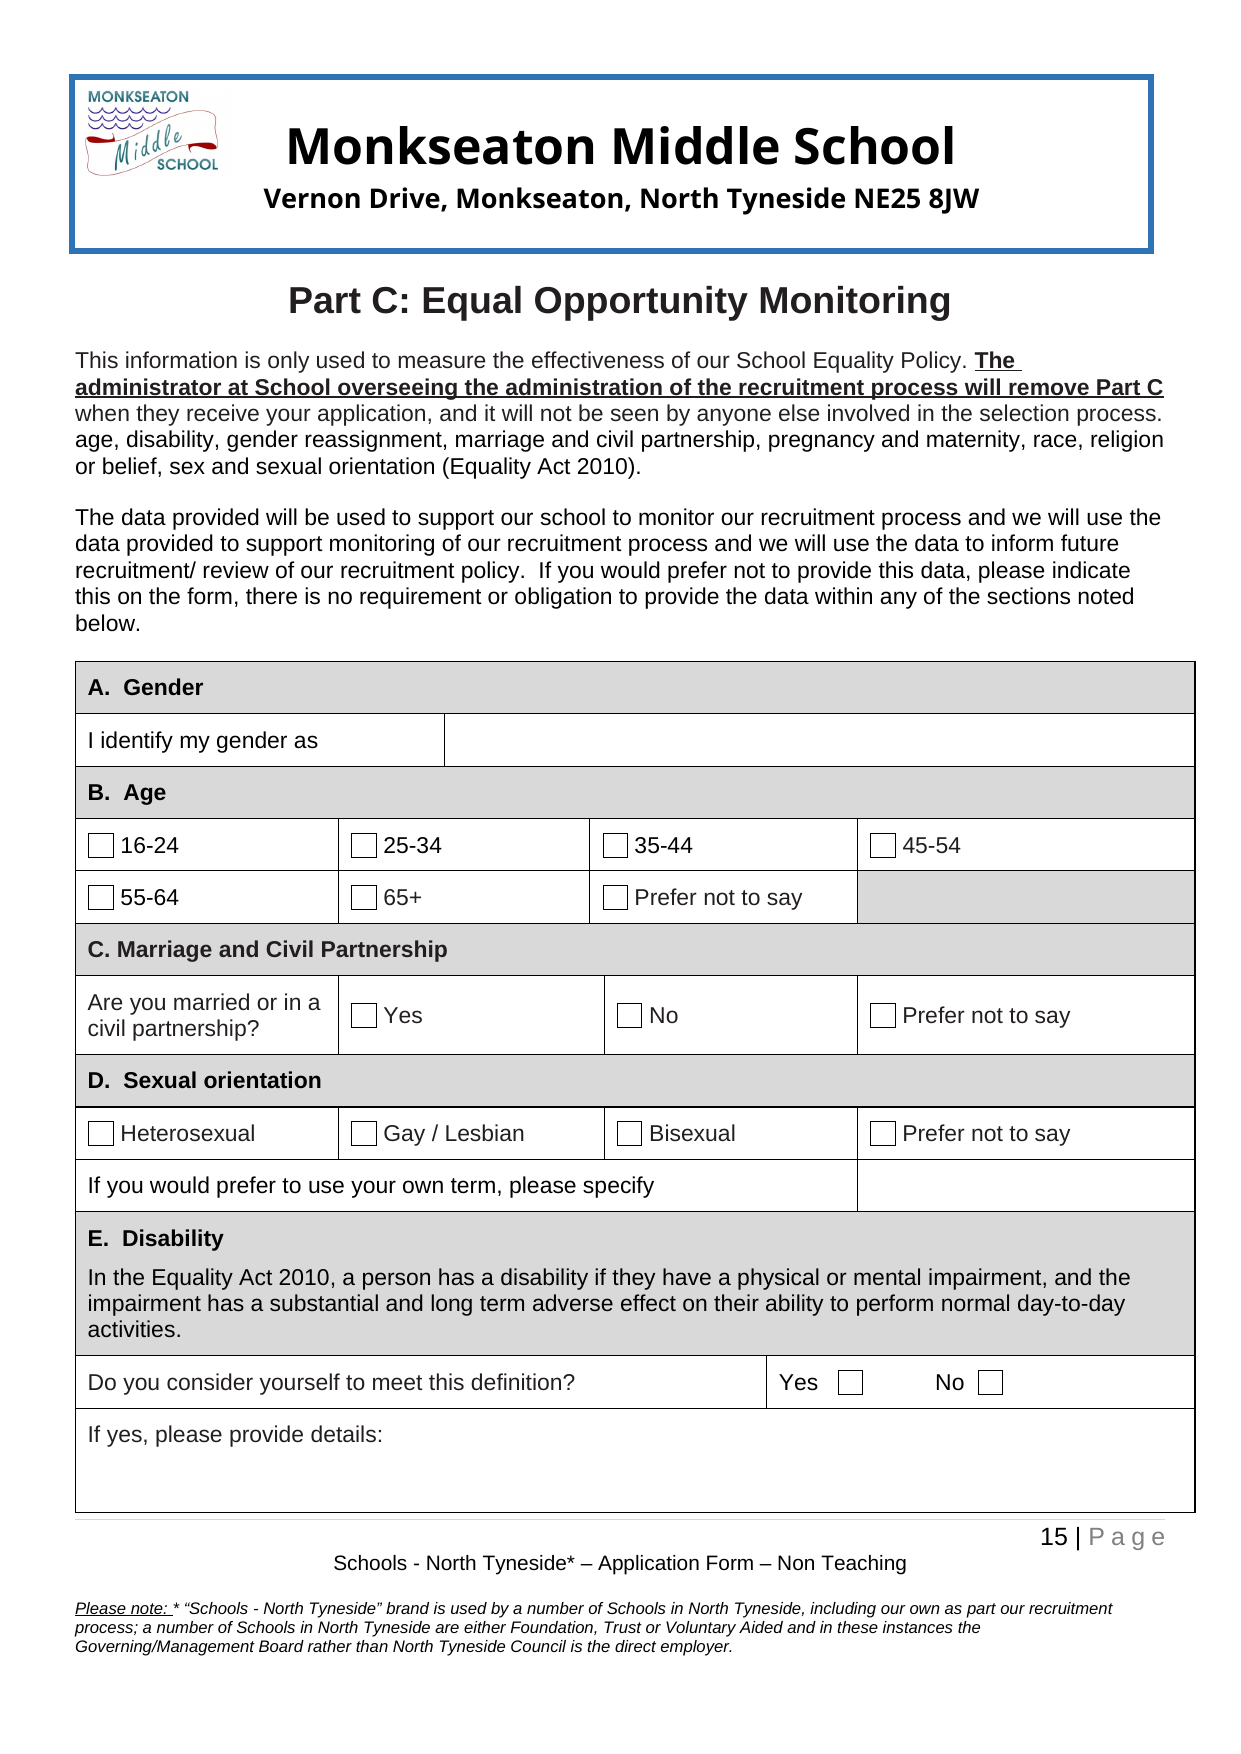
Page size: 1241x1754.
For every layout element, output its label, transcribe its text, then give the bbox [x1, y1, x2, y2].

table_cell D. Sexual orientation [76, 1055, 1194, 1106]
table_cell 16-24 [76, 819, 338, 870]
table_cell 25-34 [339, 819, 589, 870]
table_cell 45-54 [858, 819, 1194, 870]
table_cell 35-44 [590, 819, 857, 870]
table_cell Prefer not to say [858, 976, 1194, 1054]
table_cell C. Marriage and Civil Partnership [76, 924, 1194, 975]
table_cell 65+ [339, 871, 589, 923]
table_cell E. Disability In the Equality Act 2010, a person has a disability if they have a physical or mental impairment, and the impairment has a substantial and long term adverse effect on their ability to perform normal day-to-day activities. [76, 1212, 1194, 1355]
table_cell Heterosexual [76, 1108, 338, 1159]
table_cell Yes No [767, 1356, 1194, 1407]
table_cell [858, 1160, 1194, 1211]
table_header A. Gender [76, 662, 1194, 713]
table_cell Do you consider yourself to meet this definition? [76, 1356, 766, 1407]
table_cell Bisexual [605, 1108, 857, 1159]
table_cell Are you married or in a civil partnership? [76, 976, 338, 1054]
table_cell [858, 871, 1194, 923]
table_cell I identify my gender as [76, 714, 444, 766]
table_cell [445, 714, 1194, 766]
text The data provided will be used to support our school to monitor our recruitment process and we will use the data provided to support monitoring of our recruitment process and we will use the data to inform future recruitment/ review of our recruitment policy. If you would prefer not to provide this data, please indicate this on the form, there is no requirement or obligation to provide the data within any of the sections noted below. [75, 504, 1165, 636]
table_cell If you would prefer to use your own term, please specify [76, 1160, 857, 1211]
table_cell If yes, please provide details: [76, 1409, 1194, 1512]
table_cell No [605, 976, 857, 1054]
table_cell Gay / Lesbian [339, 1108, 604, 1159]
text Part C: Equal Opportunity Monitoring [75, 278, 1165, 321]
table_cell Yes [339, 976, 604, 1054]
table_cell Prefer not to say [858, 1108, 1194, 1159]
text This information is only used to measure the effectiveness of our School Equality Policy. The administrator at School overseeing the administration of the recruitment process will remove Part C when they receive your application, and it will not be seen by anyone else involved in the selection process. age, disability, gender reassignment, marriage and civil partnership, pregnancy and maternity, race, religion or belief, sex and sexual orientation (Equality Act 2010). [75, 347, 1165, 479]
picture [75, 84, 235, 179]
table_cell B. Age [76, 767, 1194, 818]
table_cell 55-64 [76, 871, 338, 923]
table_cell Prefer not to say [590, 871, 857, 923]
